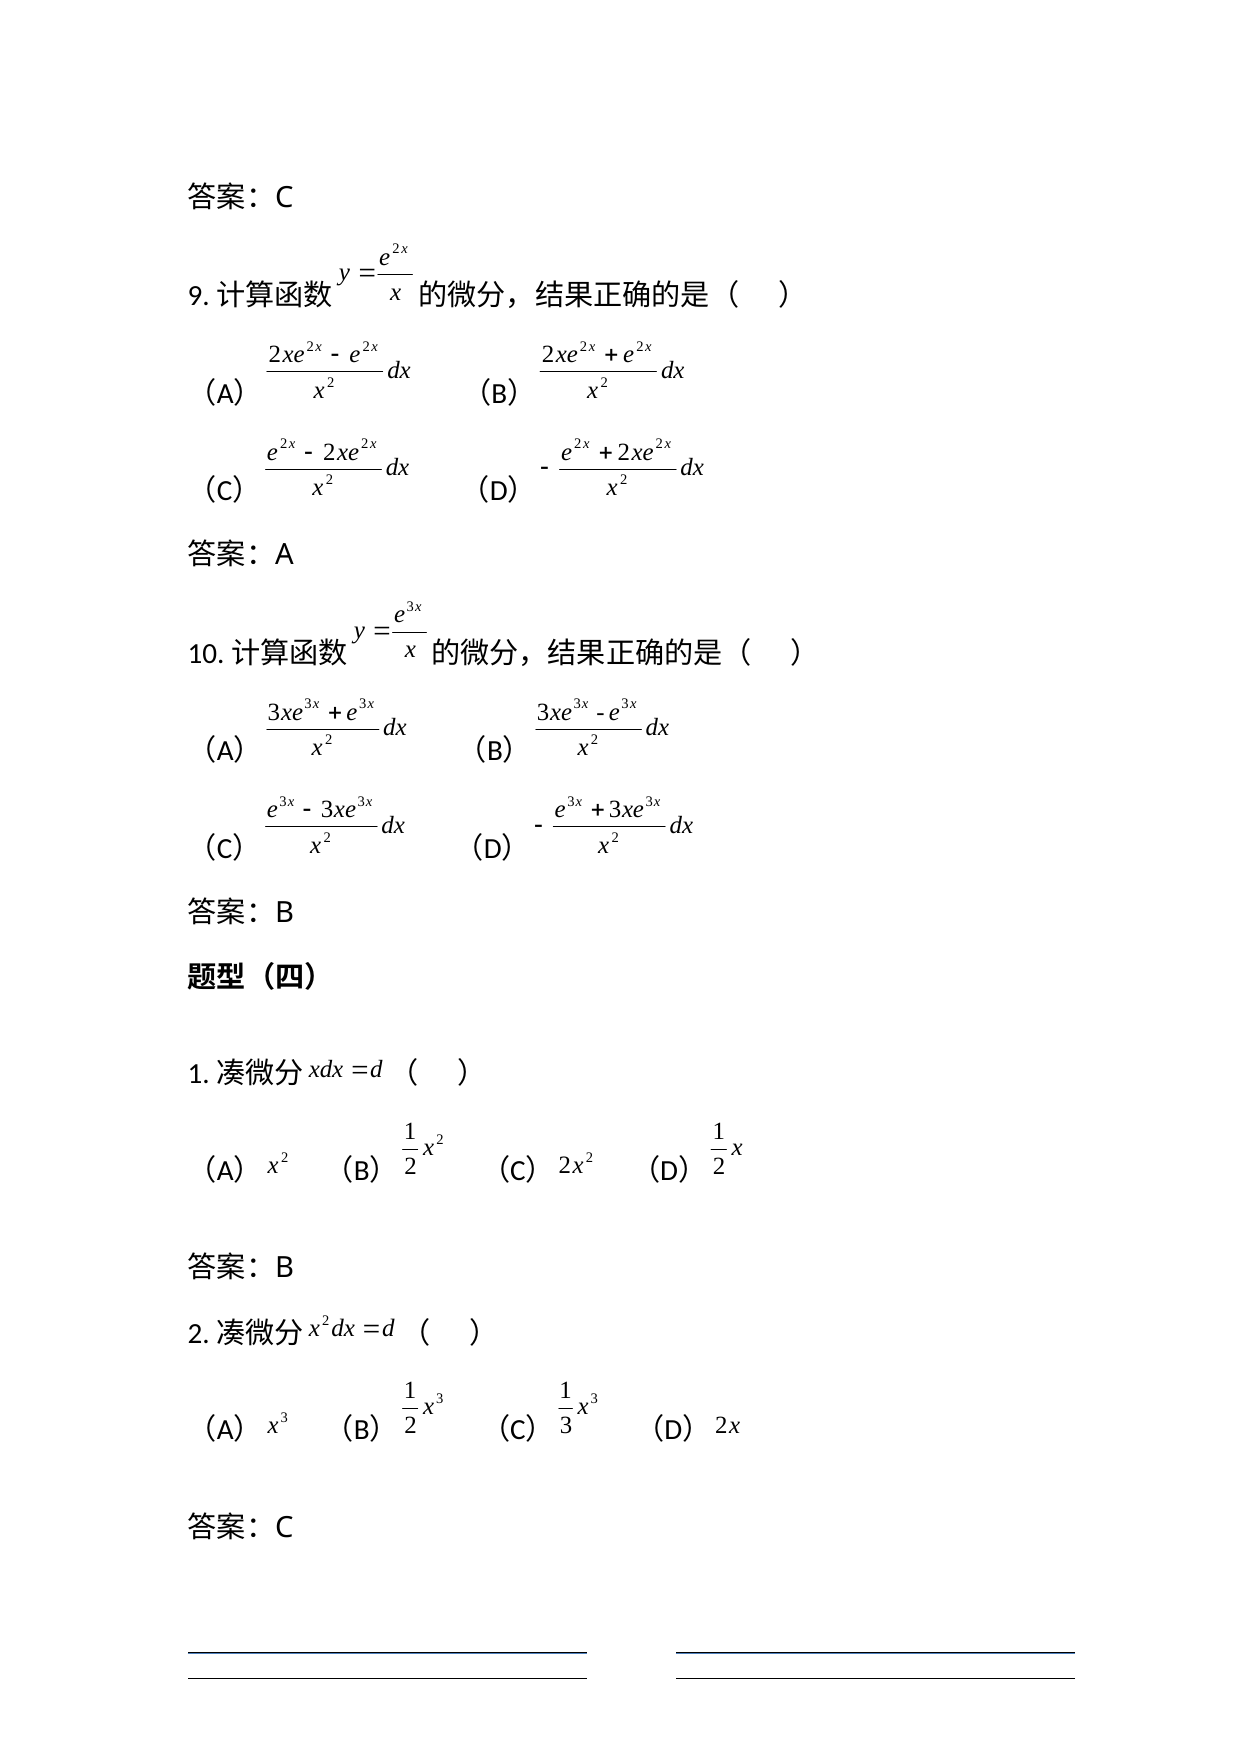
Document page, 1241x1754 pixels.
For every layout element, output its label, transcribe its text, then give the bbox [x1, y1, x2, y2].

text 10. 计算函数的微分，结果正确的是（ ） [187, 584, 1053, 682]
text 答案：C [187, 1492, 1053, 1557]
text （A） （B） [187, 324, 1053, 422]
text （A） （B） （C） （D） [187, 1104, 1053, 1201]
text 答案：A [187, 519, 1053, 584]
text （C） （D） [187, 422, 1053, 519]
text （C） （D） [187, 779, 1053, 877]
text 答案：C [187, 162, 1053, 227]
text （A） （B） （C） （D） [187, 1363, 1053, 1460]
text 题型（四） [187, 942, 1053, 1007]
text 9. 计算函数的微分，结果正确的是（ ） [187, 227, 1053, 324]
text （A） （B） [187, 682, 1053, 779]
text 2. 凑微分（ ） [187, 1298, 1053, 1363]
text 答案：B [187, 1233, 1053, 1298]
text 1. 凑微分（ ） [187, 1039, 1053, 1104]
text 答案：B [187, 877, 1053, 942]
